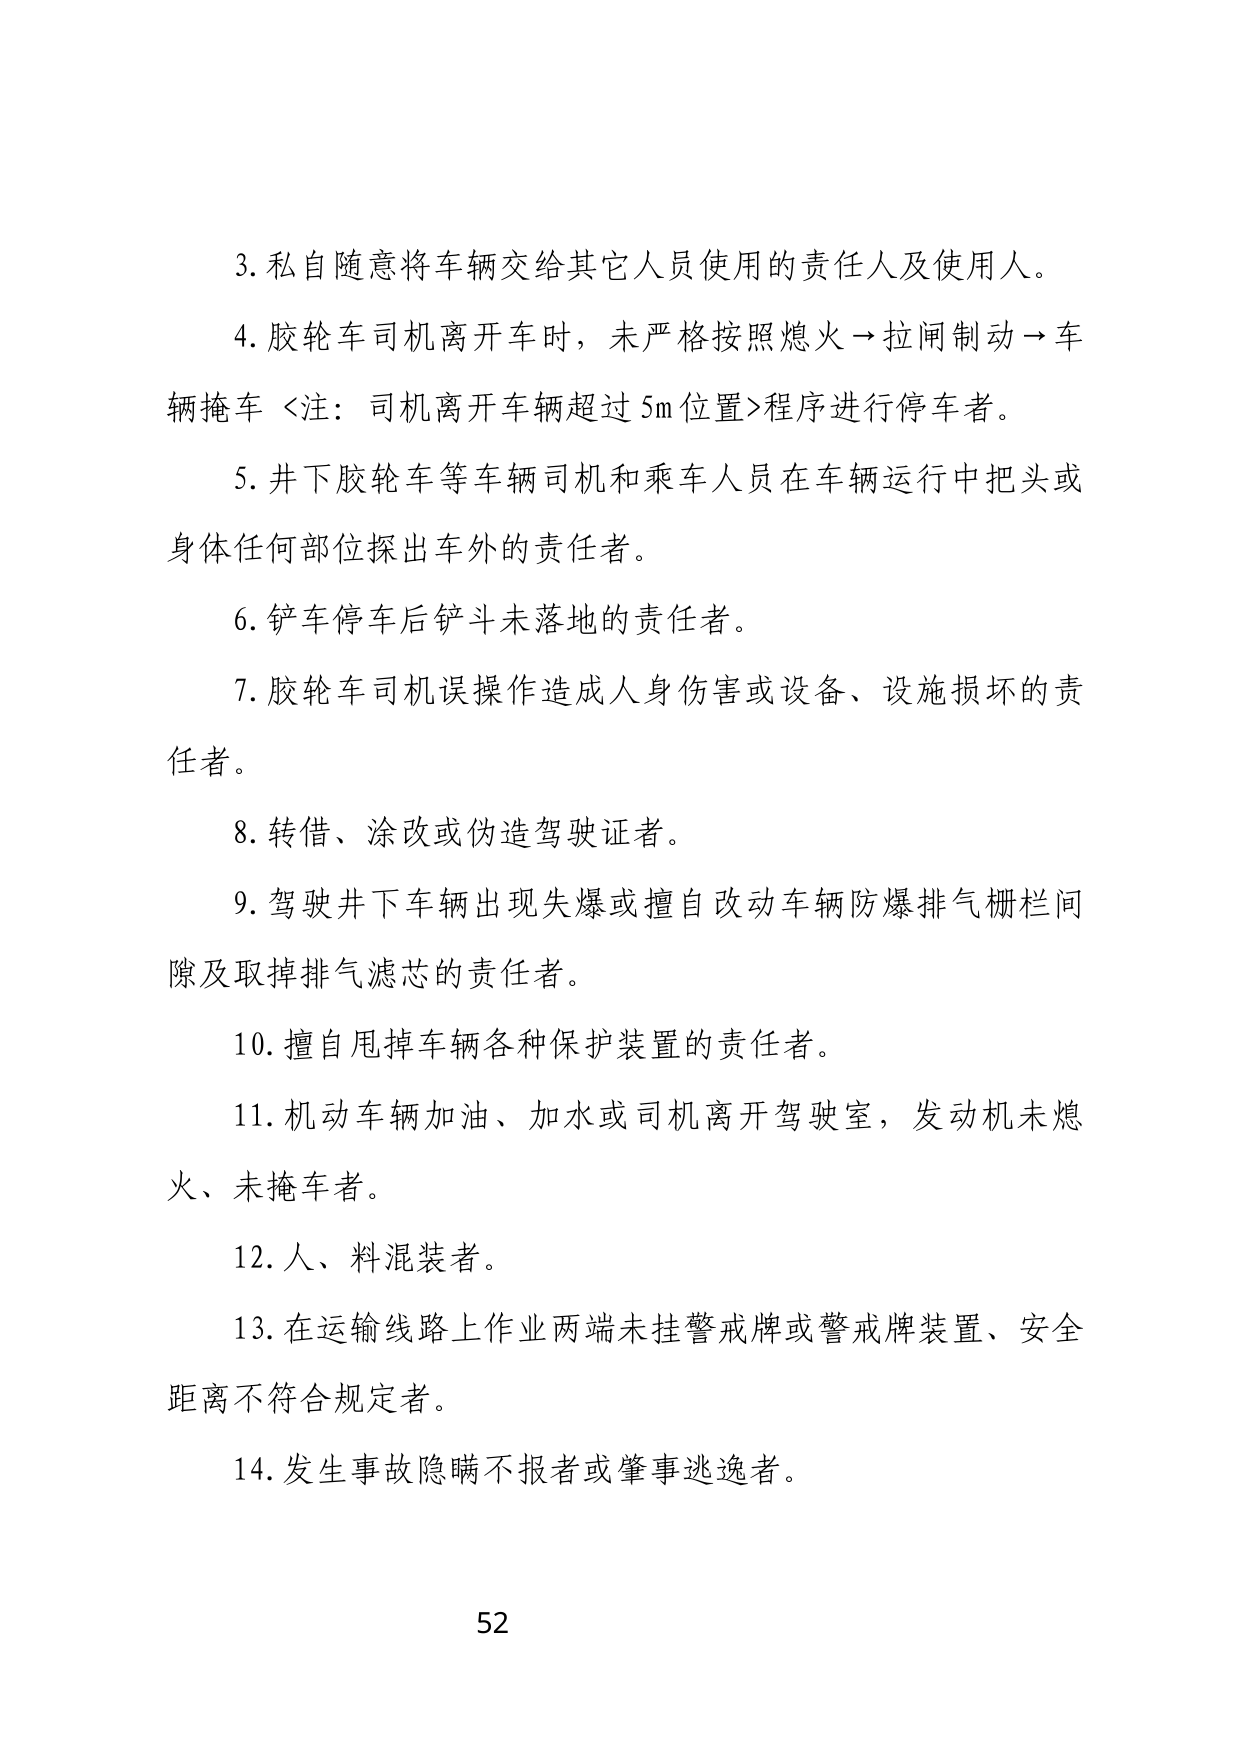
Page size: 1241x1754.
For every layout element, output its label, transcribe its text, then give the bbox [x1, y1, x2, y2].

text 7.胶轮车司机误操作造成人身伤害或设备、设施损坏的责任者。 [165, 653, 1087, 794]
text 4.胶轮车司机离开车时，未严格按照熄火→拉闸制动→车辆掩车 <注：司机离开车辆超过5m位置>程序进行停车者。 [165, 298, 1087, 440]
text 9.驾驶井下车辆出现失爆或擅自改动车辆防爆排气栅栏间隙及取掉排气滤芯的责任者。 [165, 865, 1087, 1007]
text 13.在运输线路上作业两端未挂警戒牌或警戒牌装置、安全距离不符合规定者。 [165, 1290, 1087, 1432]
text 14.发生事故隐瞒不报者或肇事逃逸者。 [165, 1432, 1087, 1503]
text 12.人、料混装者。 [165, 1219, 1087, 1290]
text 10.擅自甩掉车辆各种保护装置的责任者。 [165, 1007, 1087, 1078]
text 5.井下胶轮车等车辆司机和乘车人员在车辆运行中把头或身体任何部位探出车外的责任者。 [165, 440, 1087, 582]
text 3.私自随意将车辆交给其它人员使用的责任人及使用人。 [165, 228, 1087, 298]
text 11.机动车辆加油、加水或司机离开驾驶室，发动机未熄火、未掩车者。 [165, 1078, 1087, 1219]
text 6.铲车停车后铲斗未落地的责任者。 [165, 582, 1087, 653]
text 8.转借、涂改或伪造驾驶证者。 [165, 794, 1087, 865]
